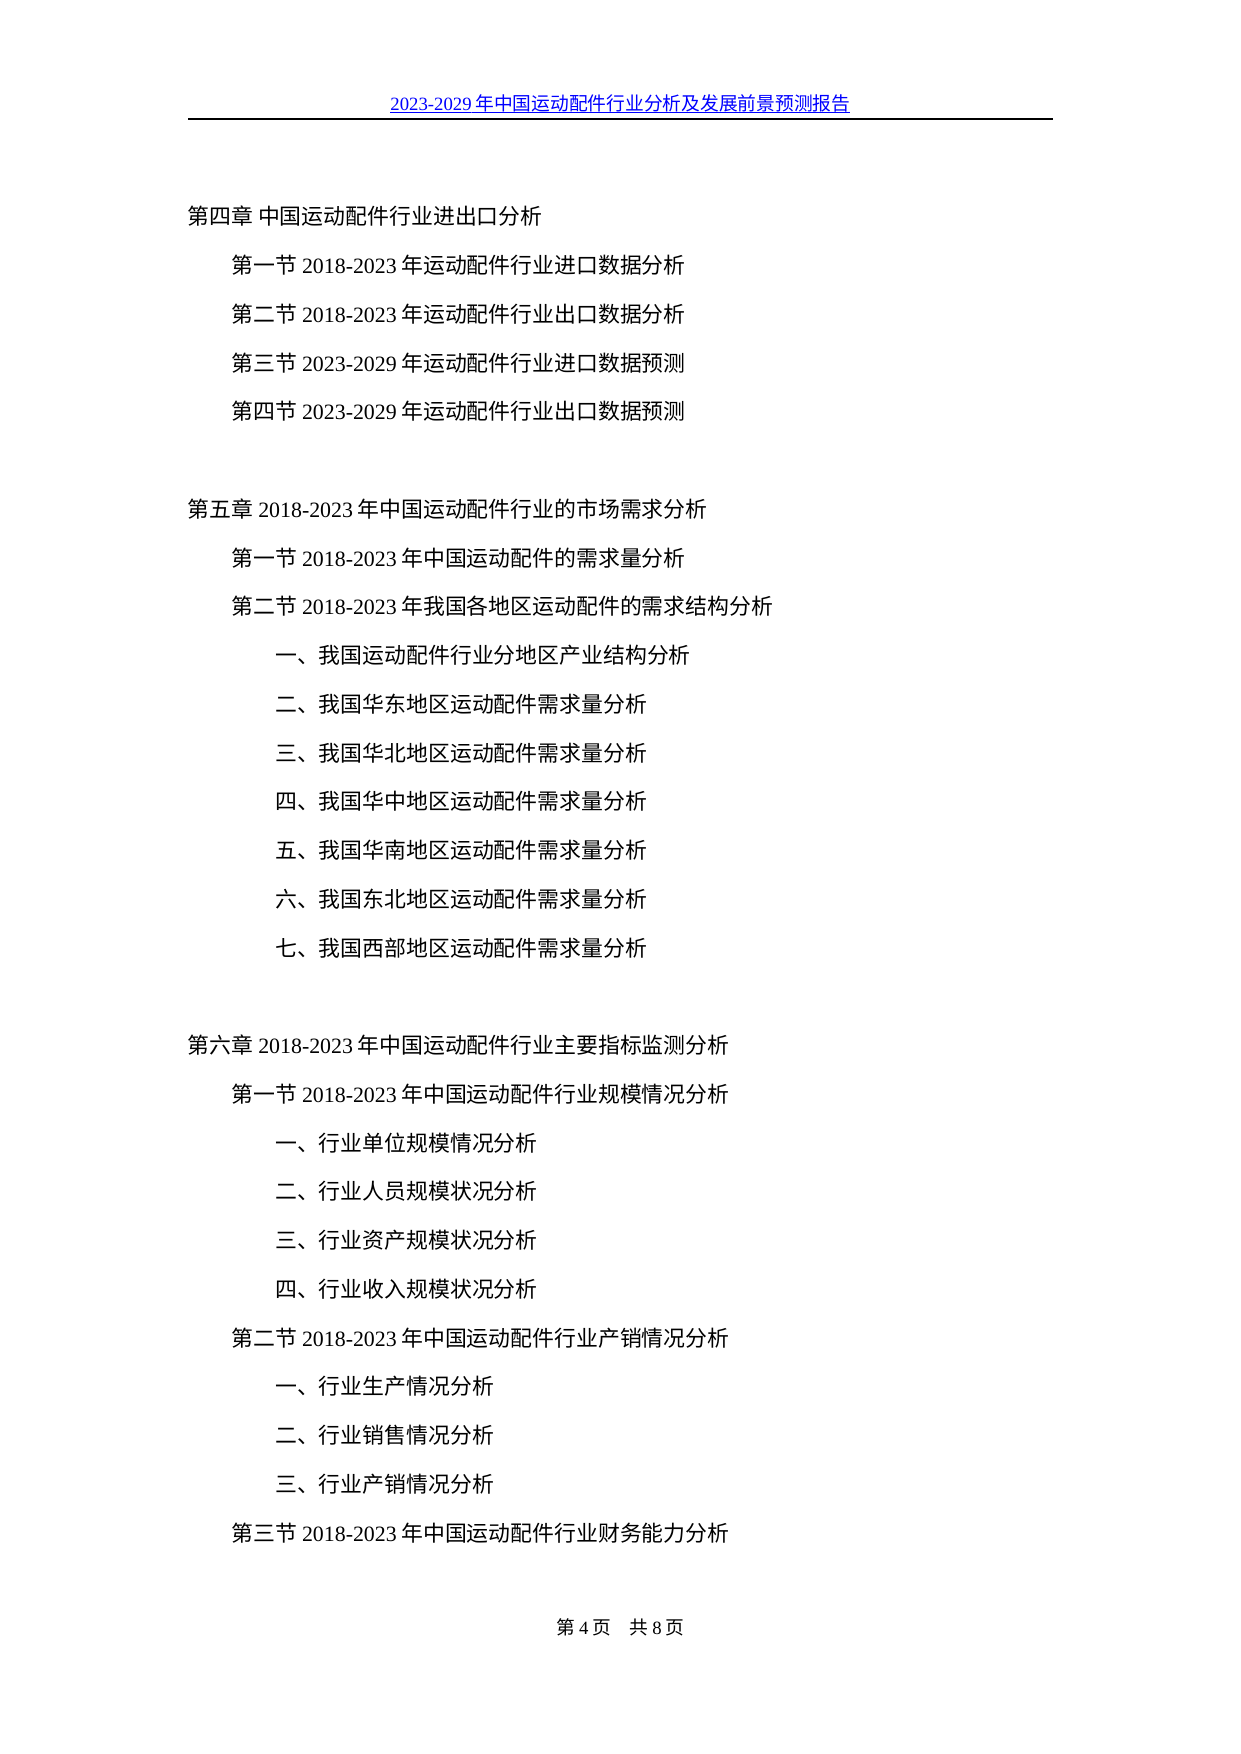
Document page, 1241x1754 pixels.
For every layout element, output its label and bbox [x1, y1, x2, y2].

text [187, 150, 1053, 1548]
